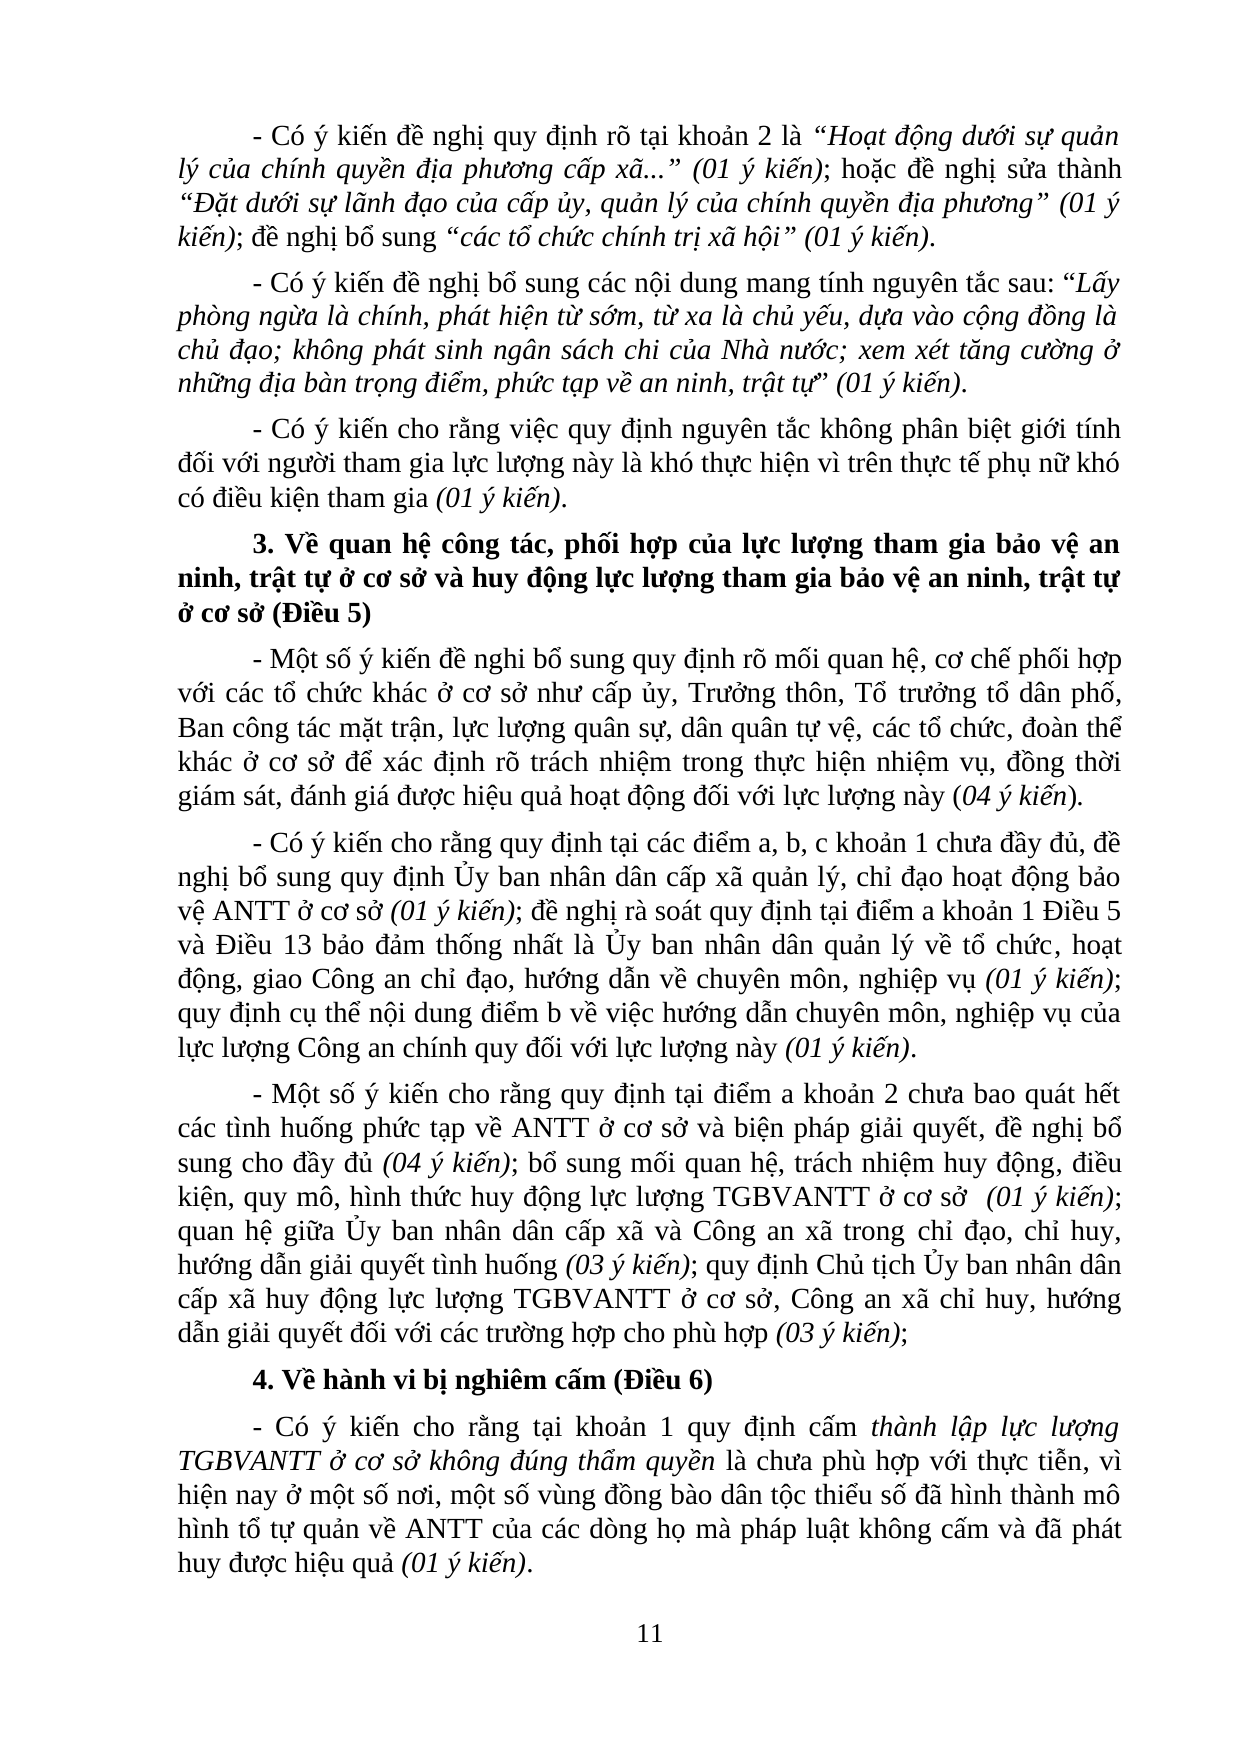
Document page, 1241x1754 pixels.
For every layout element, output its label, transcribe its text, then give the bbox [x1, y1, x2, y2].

text - Một số ý kiến đề nghi bổ sung quy định rõ mối quan hệ, cơ chế phối hợp với các tổ chức khác ở cơ sở như cấp ủy, Trưởng thôn, Tổ trưởng tổ dân phố, Ban công tác mặt trận, lực lượng quân sự, dân quân tự vệ, các tổ chức, đoàn thể khác ở cơ sở để xác định rõ trách nhiệm trong thực hiện nhiệm vụ, đồng thời giám sát, đánh giá được hiệu quả hoạt động đối với lực lượng này (04 ý kiến). [177, 641, 1122, 812]
text - Có ý kiến cho rằng tại khoản 1 quy định cấm thành lập lực lượng TGBVANTT ở cơ sở không đúng thẩm quyền là chưa phù hợp với thực tiễn, vì hiện nay ở một số nơi, một số vùng đồng bào dân tộc thiểu số đã hình thành mô hình tổ tự quản về ANTT của các dòng họ mà pháp luật không cấm và đã phát huy được hiệu quả (01 ý kiến). [177, 1409, 1122, 1579]
text - Có ý kiến cho rằng việc quy định nguyên tắc không phân biệt giới tính đối với người tham gia lực lượng này là khó thực hiện vì trên thực tế phụ nữ khó có điều kiện tham gia (01 ý kiến). [177, 411, 1122, 513]
text - Một số ý kiến cho rằng quy định tại điểm a khoản 2 chưa bao quát hết các tình huống phức tạp về ANTT ở cơ sở và biện pháp giải quyết, đề nghị bổ sung cho đầy đủ (04 ý kiến); bổ sung mối quan hệ, trách nhiệm huy động, điều kiện, quy mô, hình thức huy động lực lượng TGBVANTT ở cơ sở (01 ý kiến); quan hệ giữa Ủy ban nhân dân cấp xã và Công an xã trong chỉ đạo, chỉ huy, hướng dẫn giải quyết tình huống (03 ý kiến); quy định Chủ tịch Ủy ban nhân dân cấp xã huy động lực lượng TGBVANTT ở cơ sở, Công an xã chỉ huy, hướng dẫn giải quyết đối với các trường hợp cho phù hợp (03 ý kiến); [177, 1076, 1122, 1349]
text 4. Về hành vi bị nghiêm cấm (Điều 6) [177, 1362, 1122, 1396]
text - Có ý kiến đề nghị quy định rõ tại khoản 2 là “Hoạt động dưới sự quản lý của chính quyền địa phương cấp xã...” (01 ý kiến); hoặc đề nghị sửa thành “Đặt dưới sự lãnh đạo của cấp ủy, quản lý của chính quyền địa phương” (01 ý kiến); đề nghị bổ sung “các tổ chức chính trị xã hội” (01 ý kiến). [177, 118, 1122, 252]
text - Có ý kiến cho rằng quy định tại các điểm a, b, c khoản 1 chưa đầy đủ, đề nghị bổ sung quy định Ủy ban nhân dân cấp xã quản lý, chỉ đạo hoạt động bảo vệ ANTT ở cơ sở (01 ý kiến); đề nghị rà soát quy định tại điểm a khoản 1 Điều 5 và Điều 13 bảo đảm thống nhất là Ủy ban nhân dân quản lý về tổ chức, hoạt động, giao Công an chỉ đạo, hướng dẫn về chuyên môn, nghiệp vụ (01 ý kiến); quy định cụ thể nội dung điểm b về việc hướng dẫn chuyên môn, nghiệp vụ của lực lượng Công an chính quy đối với lực lượng này (01 ý kiến). [177, 825, 1122, 1063]
text 3. Về quan hệ công tác, phối hợp của lực lượng tham gia bảo vệ an ninh, trật tự ở cơ sở và huy động lực lượng tham gia bảo vệ an ninh, trật tự ở cơ sở (Điều 5) [177, 526, 1122, 628]
text - Có ý kiến đề nghị bổ sung các nội dung mang tính nguyên tắc sau: “Lấy phòng ngừa là chính, phát hiện từ sớm, từ xa là chủ yếu, dựa vào cộng đồng là chủ đạo; không phát sinh ngân sách chi của Nhà nước; xem xét tăng cường ở những địa bàn trọng điểm, phức tạp về an ninh, trật tự” (01 ý kiến). [177, 265, 1122, 399]
